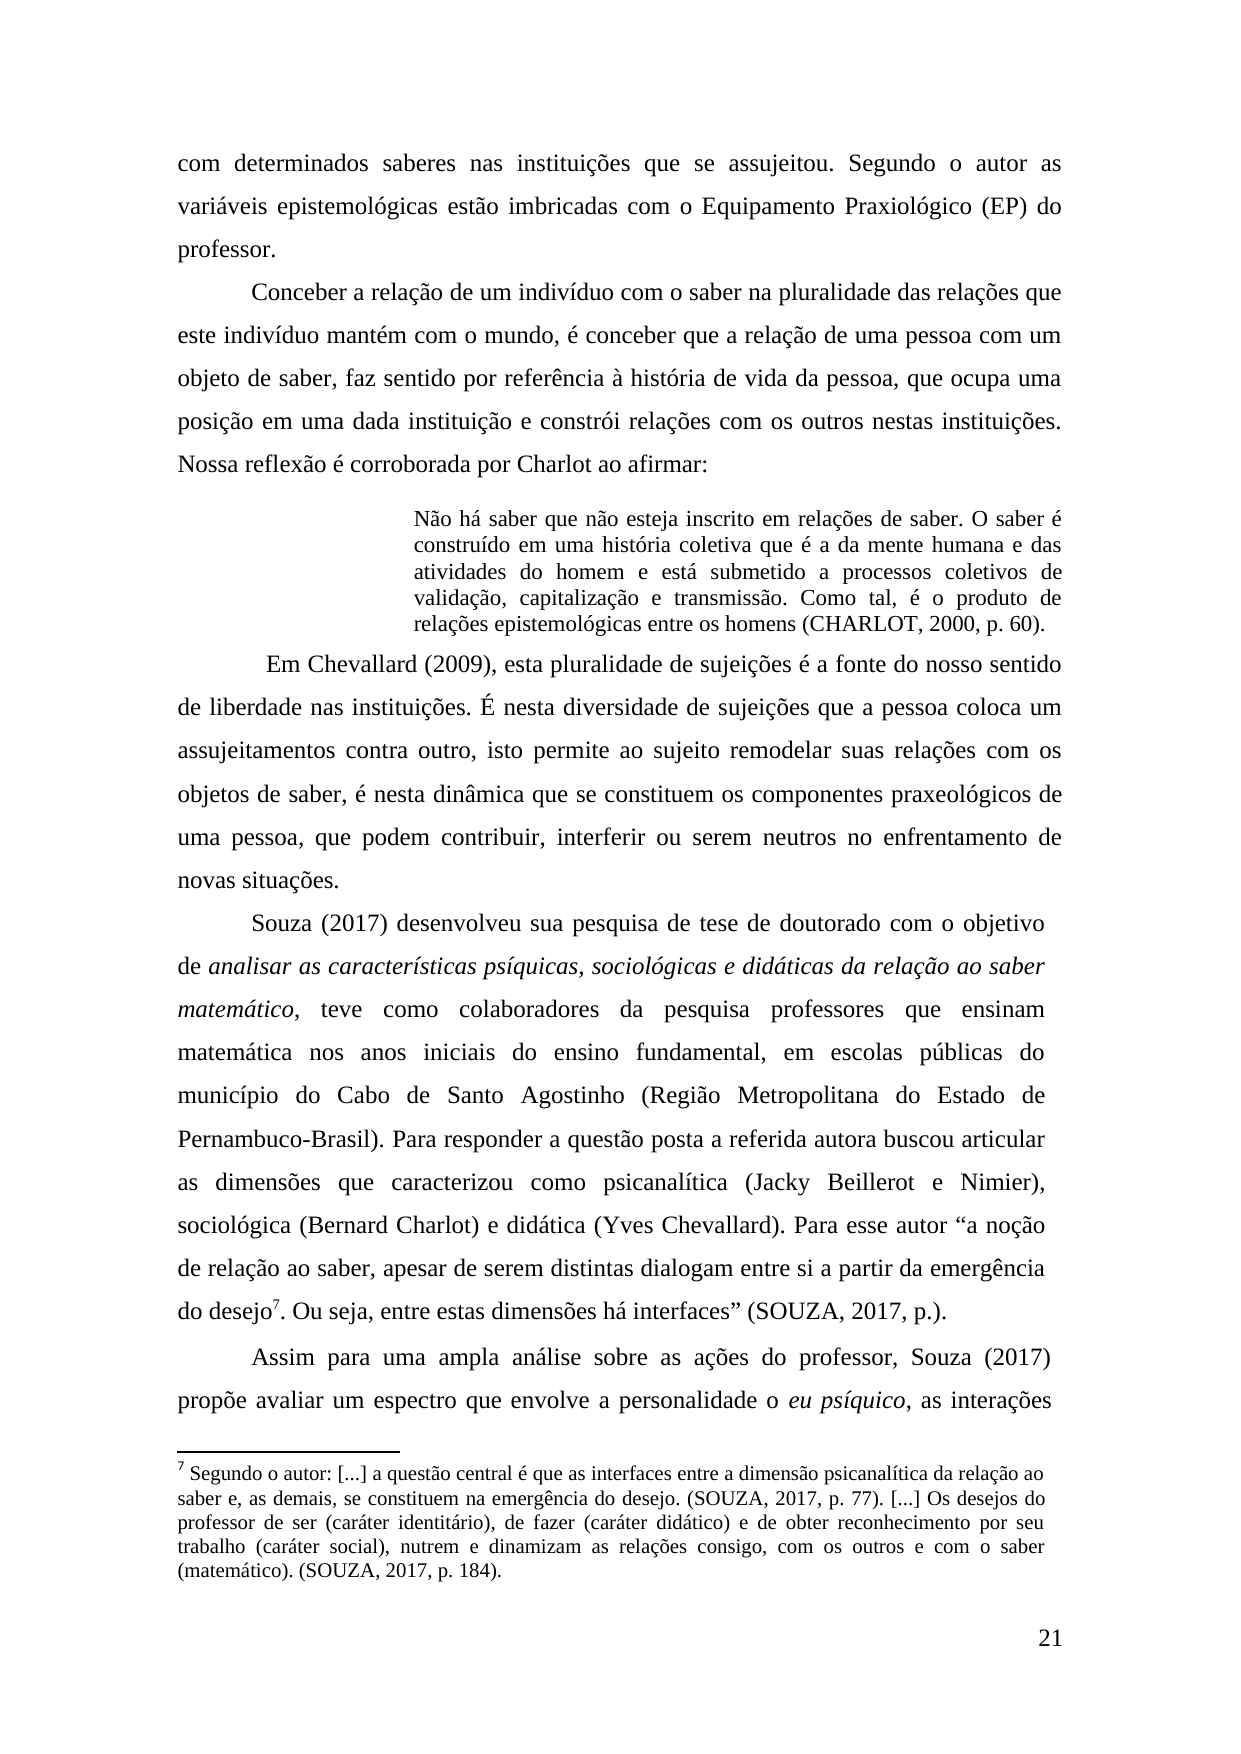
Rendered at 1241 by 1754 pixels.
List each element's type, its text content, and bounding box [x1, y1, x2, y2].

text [177, 1342, 1052, 1414]
text Não há saber que não esteja inscrito em relações de saber. O saber é construído em uma história coletiva que é a da mente humana e das atividades do homem e está submetido a processos coletivos de validação, capitalização e transmissão. Como tal, é o produto de relações epistemológicas entre os homens (CHARLOT, 2000, p. 60). [413, 505, 1063, 637]
text Conceber a relação de um indivíduo com o saber na pluralidade das relações que este indivíduo mantém com o mundo, é conceber que a relação de uma pessoa com um objeto de saber, faz sentido por referência à história de vida da pessoa, que ocupa uma posição em uma dada instituição e constrói relações com os outros nestas instituições. Nossa reflexão é corroborada por Charlot ao afirmar: [177, 277, 1063, 478]
text Souza (2017) desenvolveu sua pesquisa de tese de doutorado com o objetivo de analisar as características psíquicas, sociológicas e didáticas da relação ao saber matemático, teve como colaboradores da pesquisa professores que ensinam matemática nos anos iniciais do ensino fundamental, em escolas públicas do município do Cabo de Santo Agostinho (Região Metropolitana do Estado de Pernambuco-Brasil). Para responder a questão posta a referida autora buscou articular as dimensões que caracterizou como psicanalítica (Jacky Beillerot e Nimier), sociológica (Bernard Charlot) e didática (Yves Chevallard). Para esse autor “a noção de relação ao saber, apesar de serem distintas dialogam entre si a partir da emergência do desejo. Ou seja, entre estas dimensões há interfaces” (SOUZA, 2017, p.). [177, 908, 1046, 1325]
text Em Chevallard (2009), esta pluralidade de sujeições é a fonte do nosso sentido de liberdade nas instituições. É nesta diversidade de sujeições que a pessoa coloca um assujeitamentos contra outro, isto permite ao sujeito remodelar suas relações com os objetos de saber, é nesta dinâmica que se constituem os componentes praxeológicos de uma pessoa, que podem contribuir, interferir ou serem neutros no enfrentamento de novas situações. [177, 649, 1063, 894]
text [177, 148, 1063, 263]
